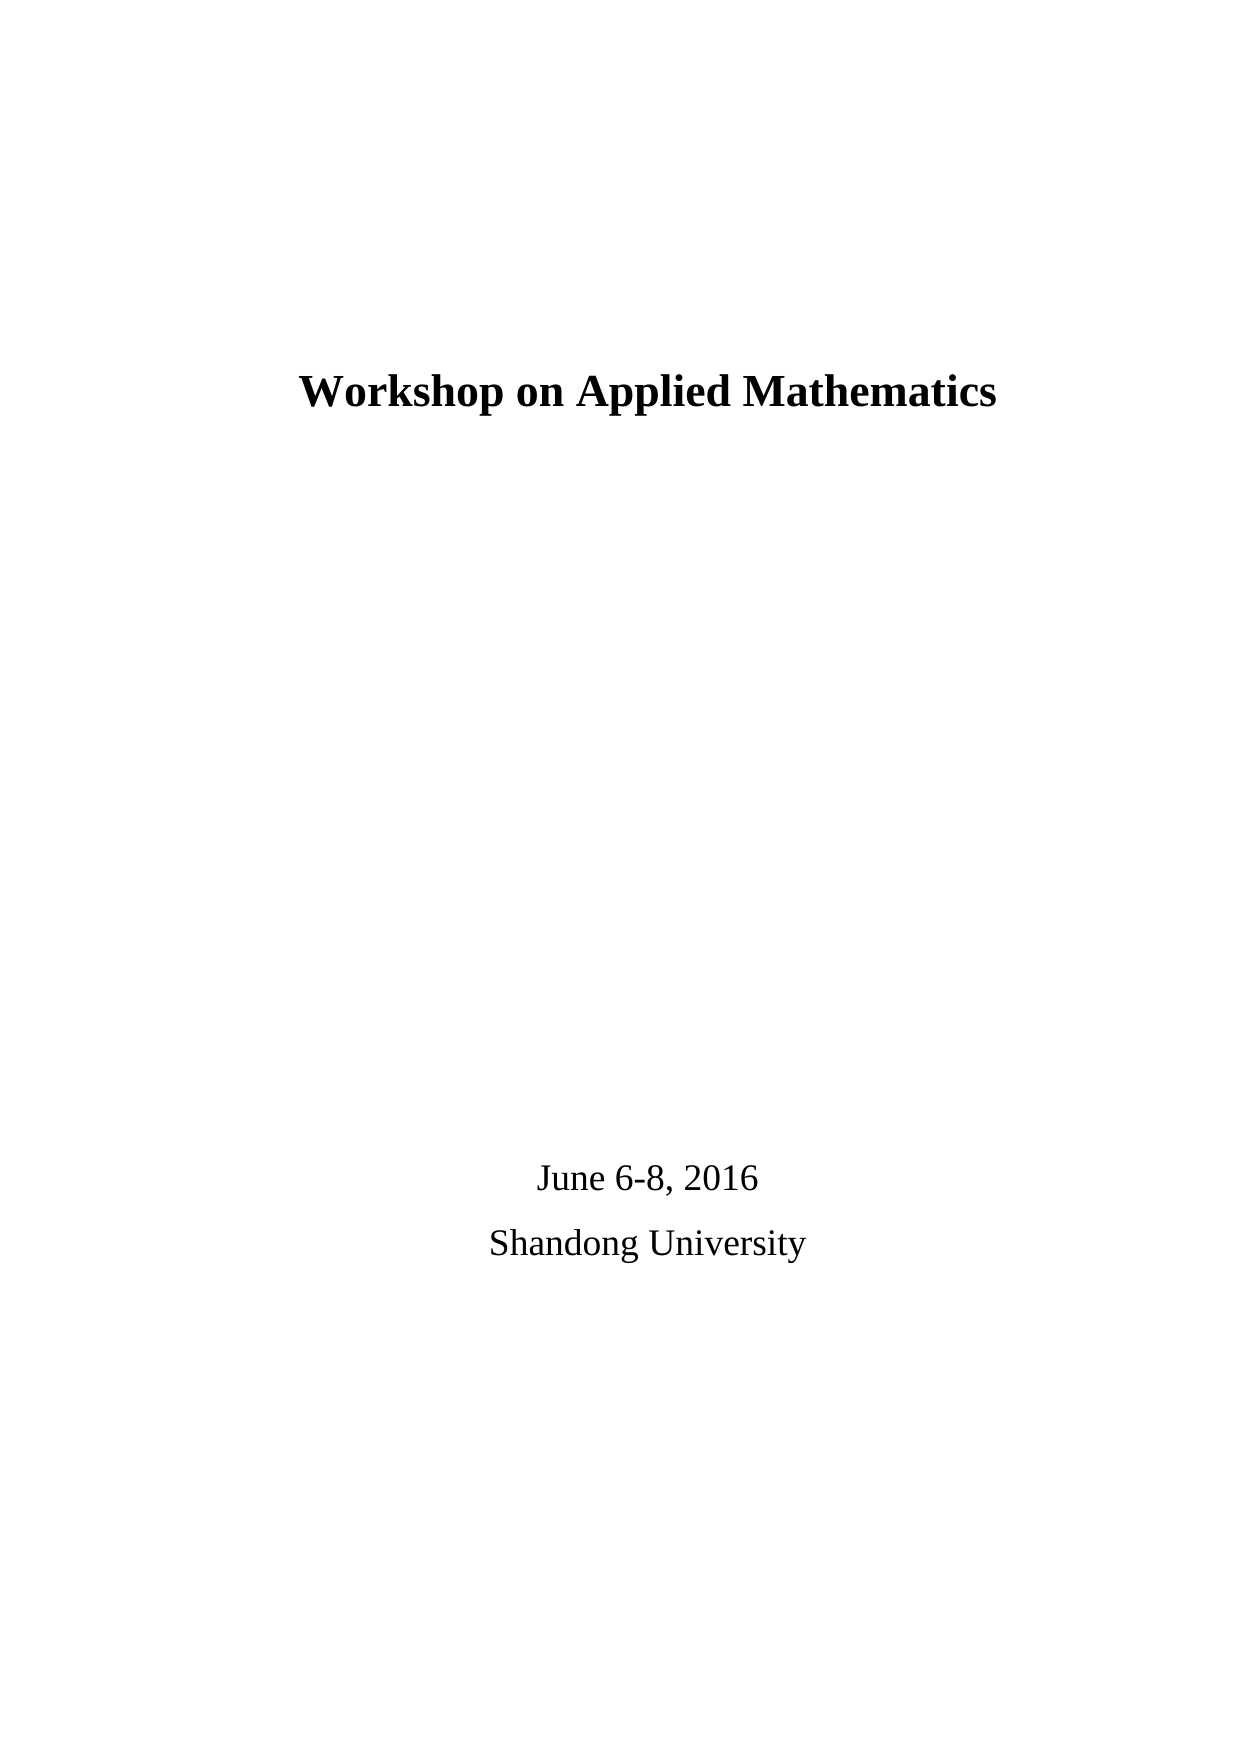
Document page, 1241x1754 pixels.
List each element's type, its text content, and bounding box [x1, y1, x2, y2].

text Shandong University [187, 1210, 1107, 1275]
text Workshop on Applied Mathematics [187, 357, 1107, 422]
text June 6-8, 2016 [187, 1145, 1107, 1210]
